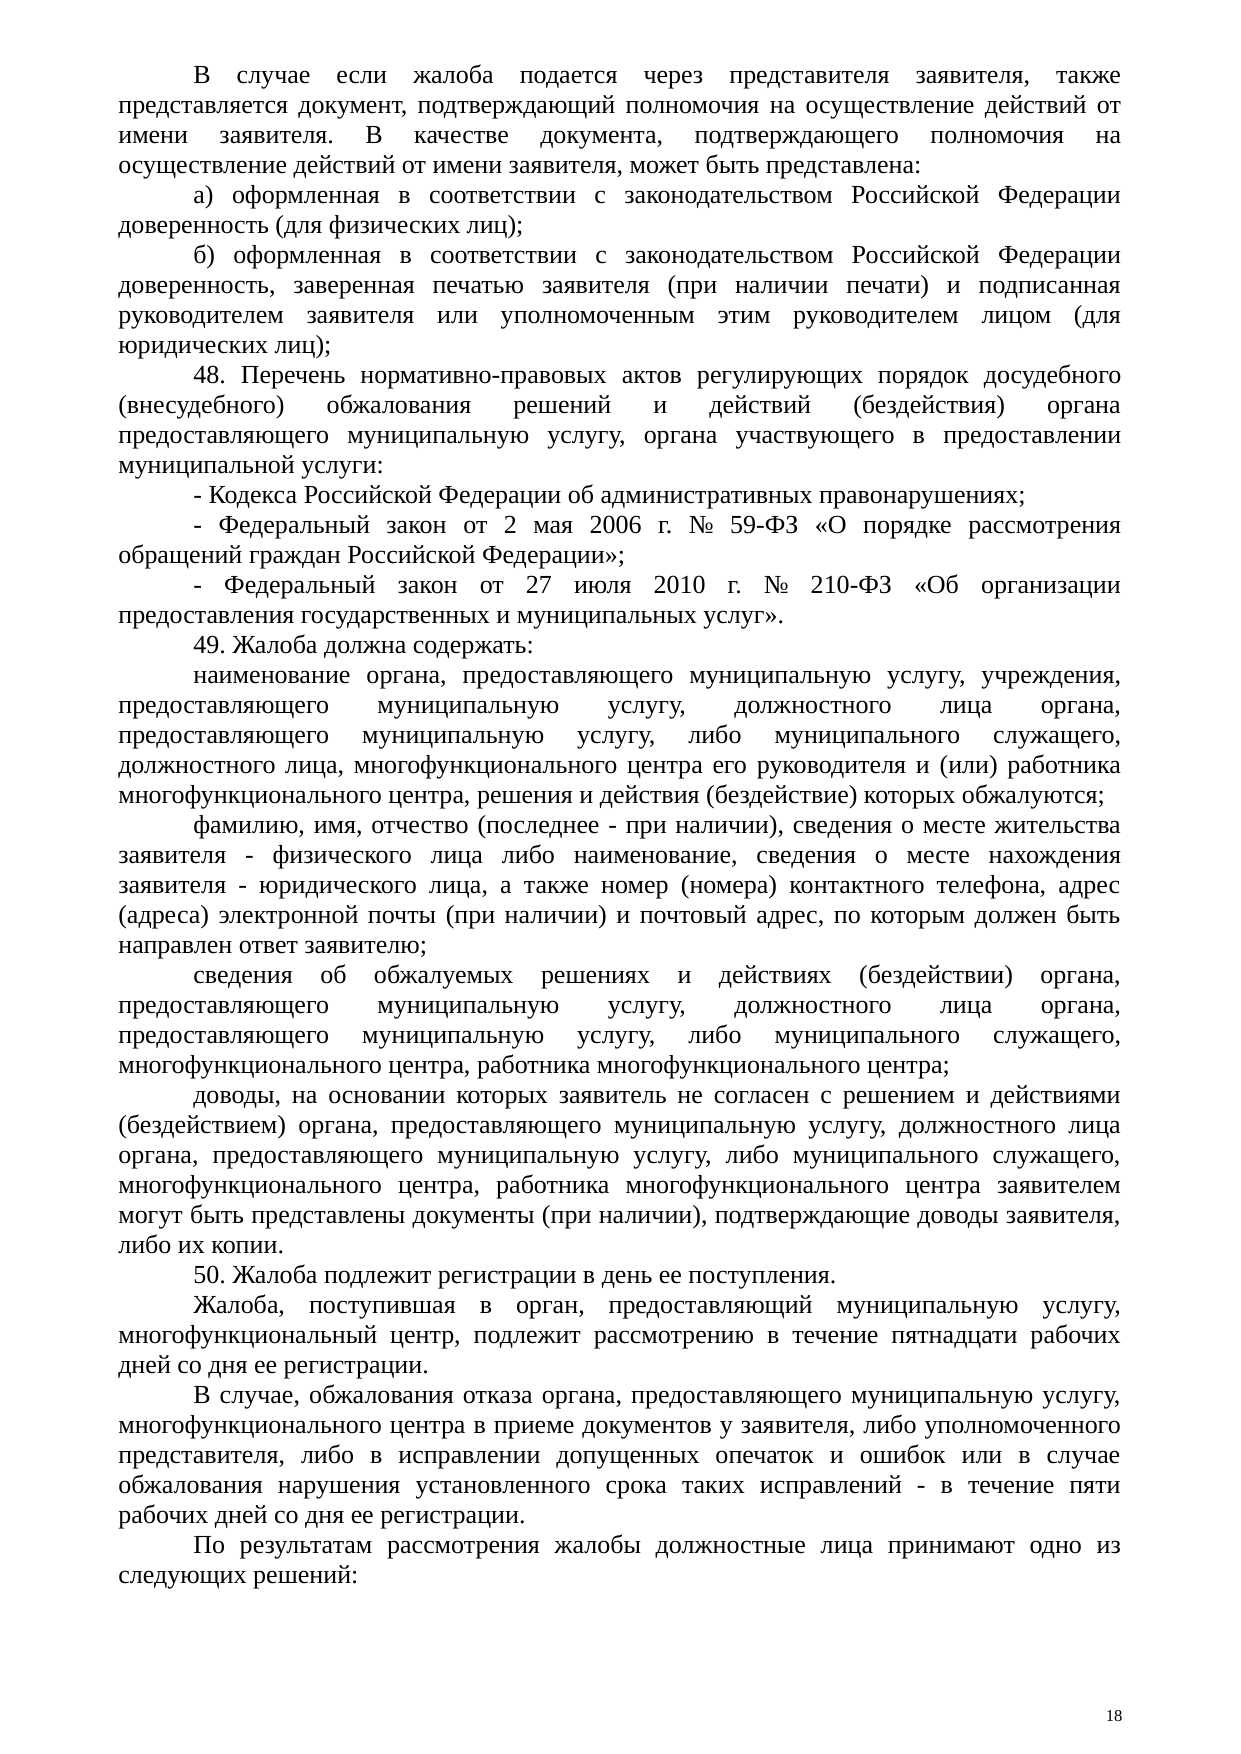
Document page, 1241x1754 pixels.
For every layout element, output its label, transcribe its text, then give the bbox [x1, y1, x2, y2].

text Жалоба, поступившая в орган, предоставляющий муниципальную услугу, многофункциональный центр, подлежит рассмотрению в течение пятнадцати рабочих дней со дня ее регистрации. [118, 1289, 1122, 1379]
text В случае если жалоба подается через представителя заявителя, также представляется документ, подтверждающий полномочия на осуществление действий от имени заявителя. В качестве документа, подтверждающего полномочия на осуществление действий от имени заявителя, может быть представлена: [118, 59, 1122, 179]
text б) оформленная в соответствии с законодательством Российской Федерации доверенность, заверенная печатью заявителя (при наличии печати) и подписанная руководителем заявителя или уполномоченным этим руководителем лицом (для юридических лиц); [118, 239, 1122, 359]
text сведения об обжалуемых решениях и действиях (бездействии) органа, предоставляющего муниципальную услугу, должностного лица органа, предоставляющего муниципальную услугу, либо муниципального служащего, многофункционального центра, работника многофункционального центра; [118, 959, 1122, 1079]
text 49. Жалоба должна содержать: [118, 629, 1122, 659]
text доводы, на основании которых заявитель не согласен с решением и действиями (бездействием) органа, предоставляющего муниципальную услугу, должностного лица органа, предоставляющего муниципальную услугу, либо муниципального служащего, многофункционального центра, работника многофункционального центра заявителем могут быть представлены документы (при наличии), подтверждающие доводы заявителя, либо их копии. [118, 1079, 1122, 1259]
text - Федеральный закон от 27 июля 2010 г. № 210-ФЗ «Об организации предоставления государственных и муниципальных услуг». [118, 569, 1122, 629]
text По результатам рассмотрения жалобы должностные лица принимают одно из следующих решений: [118, 1529, 1122, 1589]
text а) оформленная в соответствии с законодательством Российской Федерации доверенность (для физических лиц); [118, 179, 1122, 239]
text - Федеральный закон от 2 мая 2006 г. № 59-ФЗ «О порядке рассмотрения обращений граждан Российской Федерации»; [118, 509, 1122, 569]
text 50. Жалоба подлежит регистрации в день ее поступления. [118, 1259, 1122, 1289]
text фамилию, имя, отчество (последнее - при наличии), сведения о месте жительства заявителя - физического лица либо наименование, сведения о месте нахождения заявителя - юридического лица, а также номер (номера) контактного телефона, адрес (адреса) электронной почты (при наличии) и почтовый адрес, по которым должен быть направлен ответ заявителю; [118, 809, 1122, 959]
text В случае, обжалования отказа органа, предоставляющего муниципальную услугу, многофункционального центра в приеме документов у заявителя, либо уполномоченного представителя, либо в исправлении допущенных опечаток и ошибок или в случае обжалования нарушения установленного срока таких исправлений - в течение пяти рабочих дней со дня ее регистрации. [118, 1379, 1122, 1529]
text наименование органа, предоставляющего муниципальную услугу, учреждения, предоставляющего муниципальную услугу, должностного лица органа, предоставляющего муниципальную услугу, либо муниципального служащего, должностного лица, многофункционального центра его руководителя и (или) работника многофункционального центра, решения и действия (бездействие) которых обжалуются; [118, 659, 1122, 809]
text - Кодекса Российской Федерации об административных правонарушениях; [118, 479, 1122, 509]
text 48. Перечень нормативно-правовых актов регулирующих порядок досудебного (внесудебного) обжалования решений и действий (бездействия) органа предоставляющего муниципальную услугу, органа участвующего в предоставлении муниципальной услуги: [118, 359, 1122, 479]
